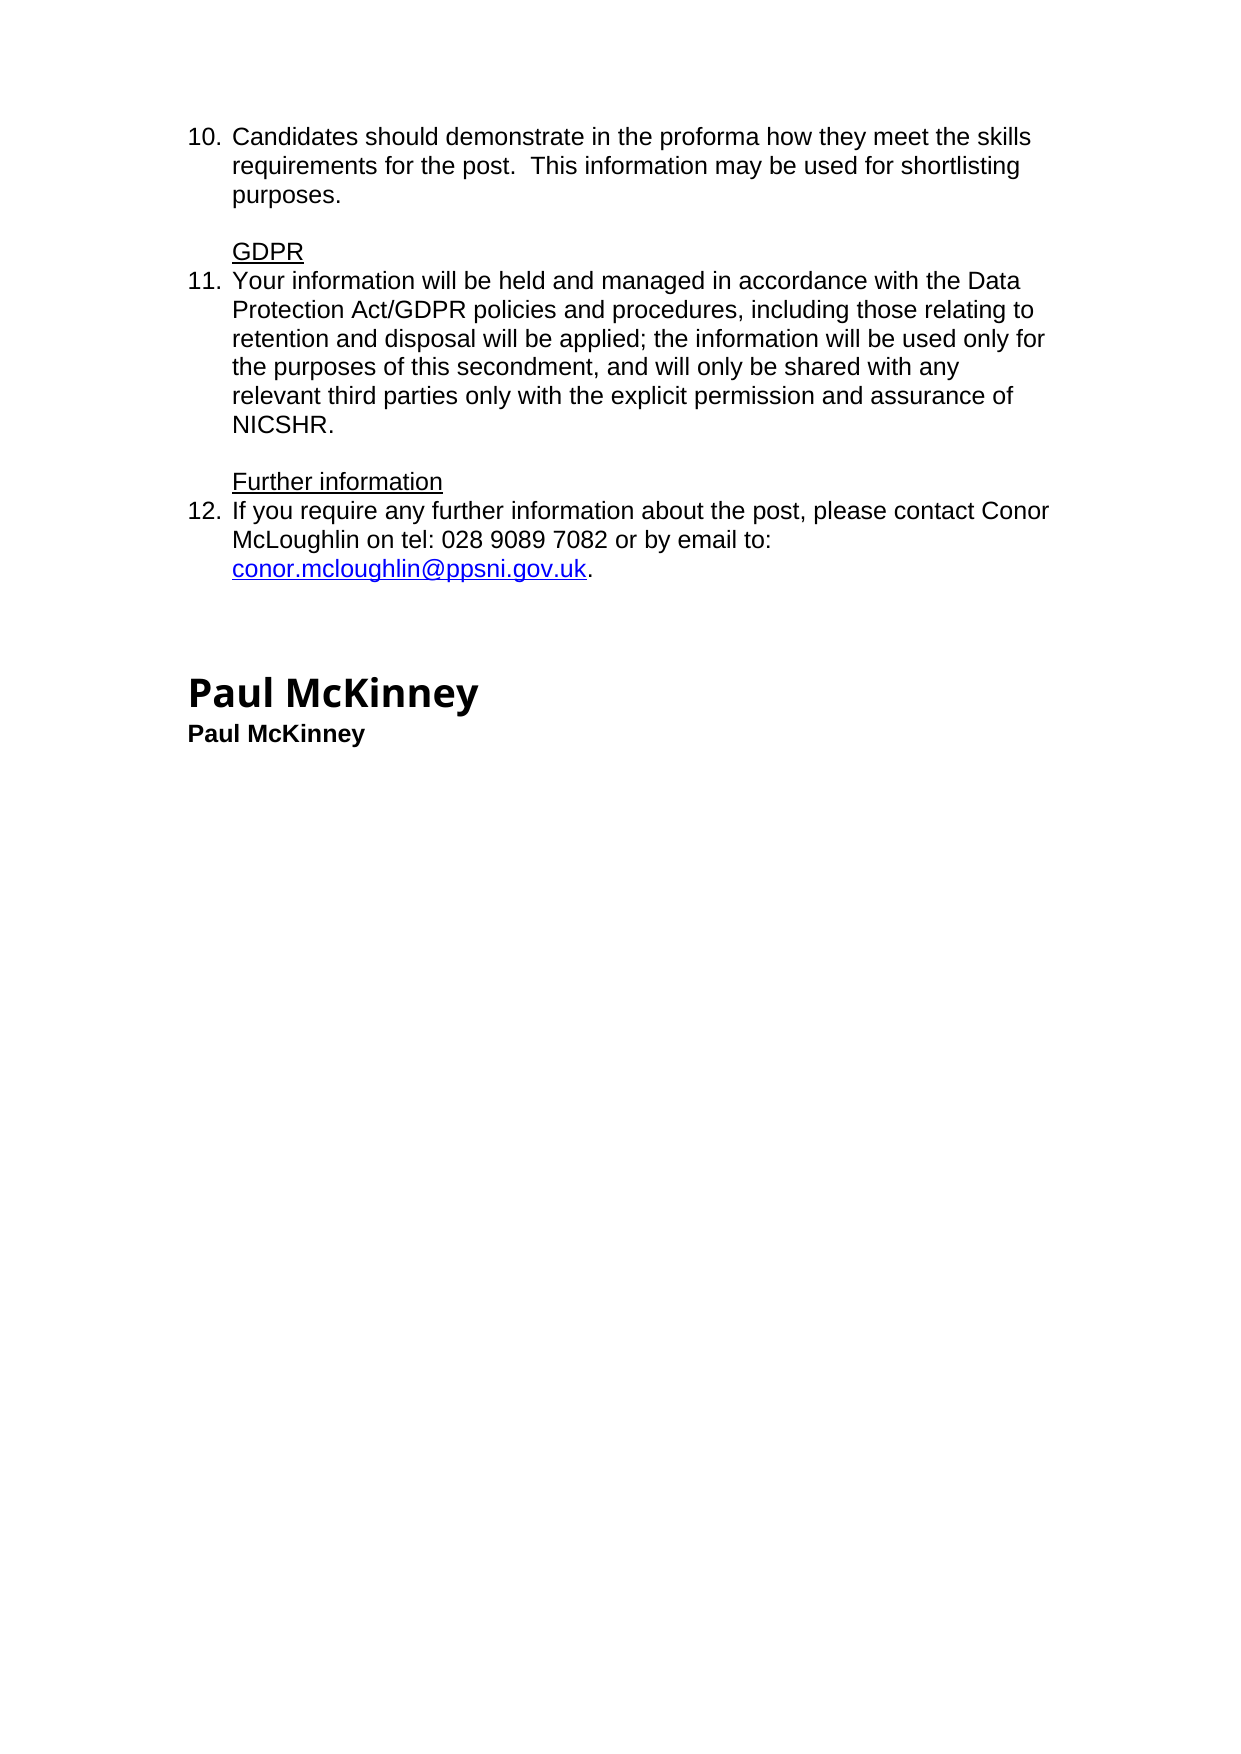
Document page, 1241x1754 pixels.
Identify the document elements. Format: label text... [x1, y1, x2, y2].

list If you require any further information about the post, please contact Conor McLoughlin on tel: 028 9089 7082 or by email to: conor.mcloughlin@ppsni.gov.uk. [187, 496, 1053, 582]
text Paul McKinney [187, 665, 1053, 719]
text Paul McKinney [187, 719, 1053, 748]
list Your information will be held and managed in accordance with the Data Protection Act/GDPR policies and procedures, including those relating to retention and disposal will be applied; the information will be used only for the purposes of this secondment, and will only be shared with any relevant third parties only with the explicit permission and assurance of NICSHR. [187, 266, 1053, 439]
list Candidates should demonstrate in the proforma how they meet the skills requirements for the post. This information may be used for shortlisting purposes. [187, 122, 1053, 209]
text Further information [232, 467, 1053, 496]
text GDPR [232, 237, 1053, 266]
